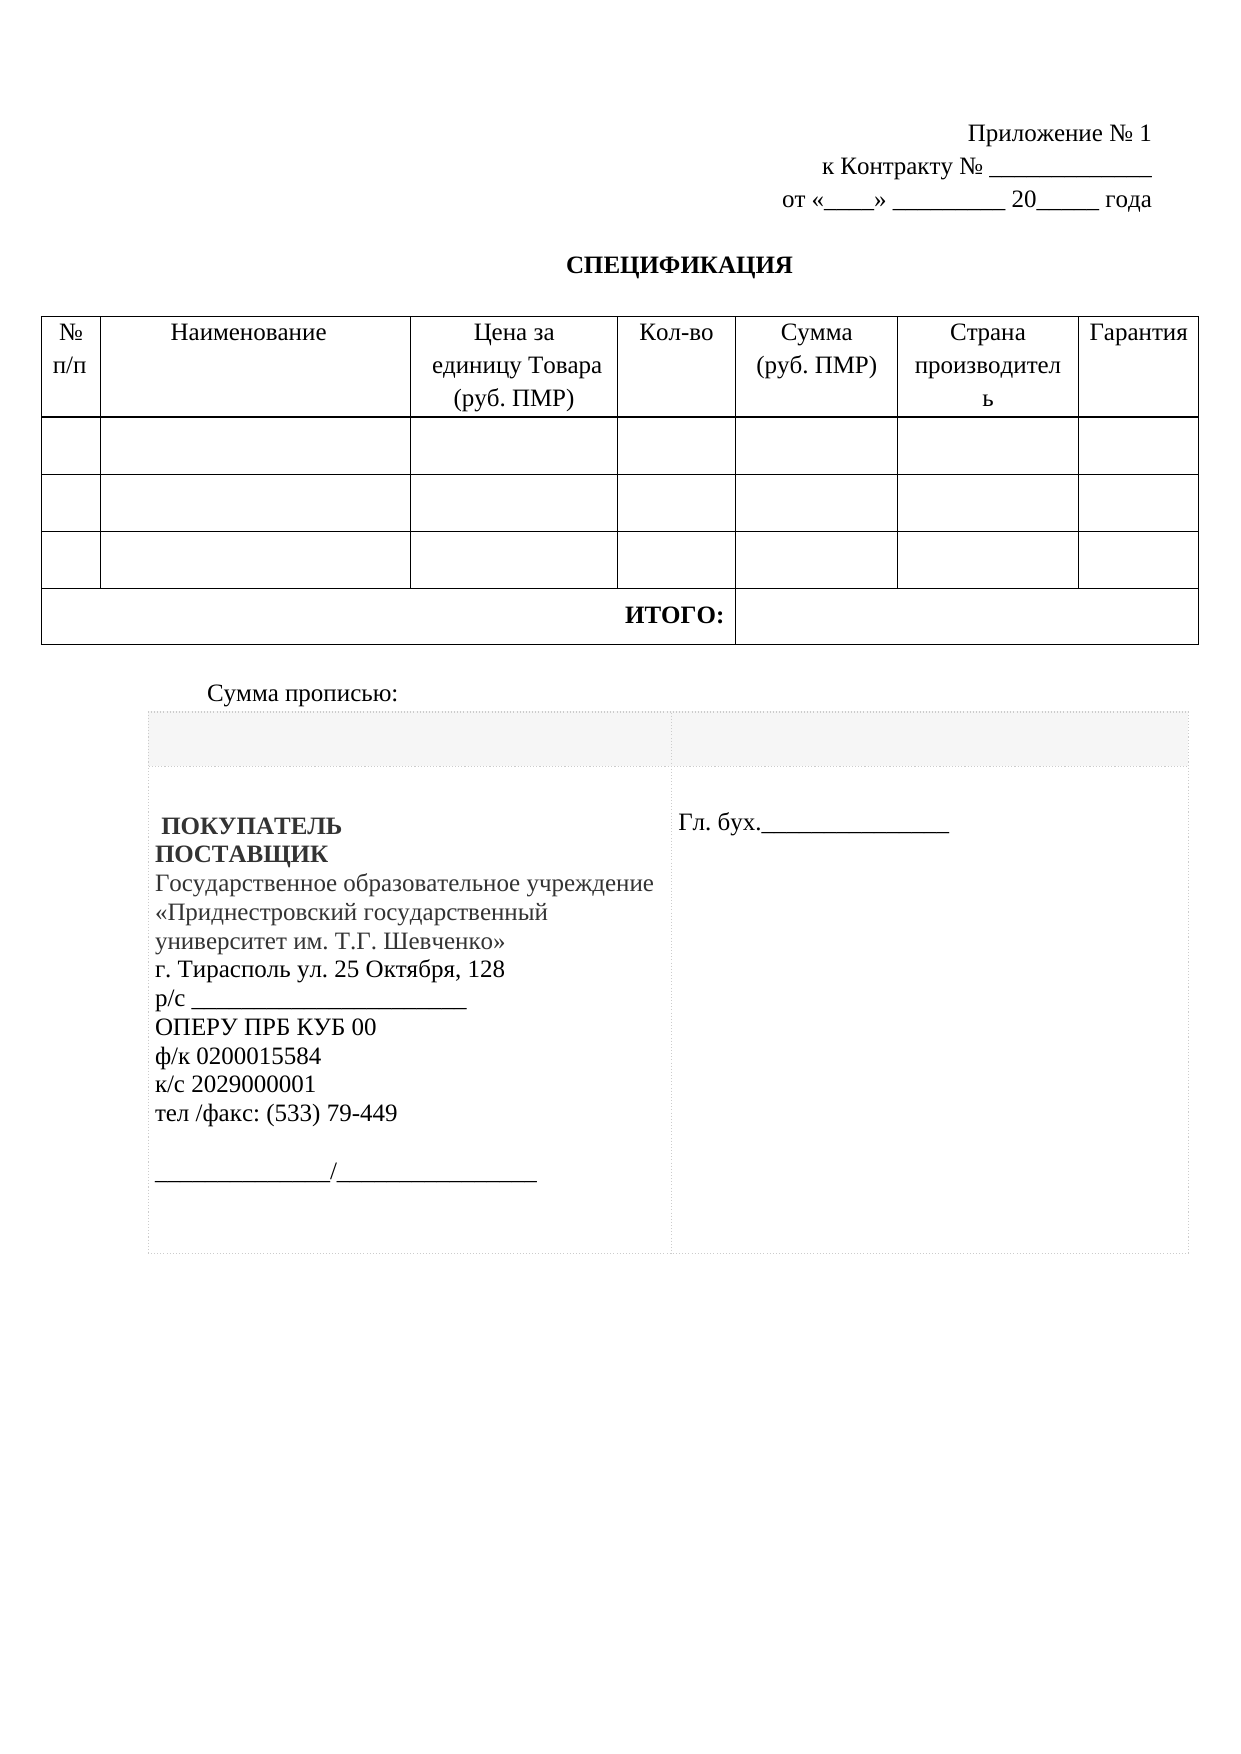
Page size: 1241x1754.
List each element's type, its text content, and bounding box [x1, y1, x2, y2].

table_header Страна производитель [898, 317, 1078, 416]
table_cell Государственное образовательное учреждение «Приднестровский государственный университет им. Т.Г. Шевченко» г. Тирасполь ул. 25 Октября, 128 р/с ______________________ ОПЕРУ ПРБ КУБ 00 ф/к 0200015584 к/с 2029000001 тел /факс: (533) 79-449 ______________/________________ Гл. бух._______________ [148, 766, 672, 1253]
table_cell [1079, 418, 1198, 474]
text Приложение № 1 [148, 118, 1152, 147]
table_cell [42, 532, 100, 587]
table_cell [898, 532, 1078, 587]
text Сумма прописью: [148, 678, 1152, 707]
table_cell [672, 766, 1188, 1253]
table_header Кол-во [618, 317, 735, 416]
text к Контракту № _____________ [148, 151, 1152, 180]
table_cell [736, 589, 1198, 644]
text от «____» _________ 20_____ года [148, 184, 1152, 213]
table_cell [42, 475, 100, 531]
text СПЕЦИФИКАЦИЯ [148, 250, 1152, 279]
table_cell [411, 532, 617, 587]
table_cell [618, 532, 735, 587]
table_header Наименование [101, 317, 410, 416]
table_cell [42, 418, 100, 474]
table_cell [411, 475, 617, 531]
table_cell [101, 475, 410, 531]
table_cell [618, 475, 735, 531]
table_cell [898, 475, 1078, 531]
table_cell [898, 418, 1078, 474]
table_header Цена за единицу Товара (руб. ПМР) [411, 317, 617, 416]
table_cell [411, 418, 617, 474]
table_header ПОКУПАТЕЛЬ [148, 711, 672, 766]
table_cell [1079, 532, 1198, 587]
table_cell [618, 418, 735, 474]
table_cell [736, 532, 897, 587]
table_cell ИТОГО: [42, 589, 735, 644]
table_header № п/п [42, 317, 100, 416]
table_cell [101, 418, 410, 474]
table_header Сумма (руб. ПМР) [736, 317, 897, 416]
table_cell [736, 418, 897, 474]
table_header Гарантия [1079, 317, 1198, 416]
table_cell [101, 532, 410, 587]
table_header ПОСТАВЩИК [672, 711, 1188, 766]
table_cell [1079, 475, 1198, 531]
table_cell [736, 475, 897, 531]
